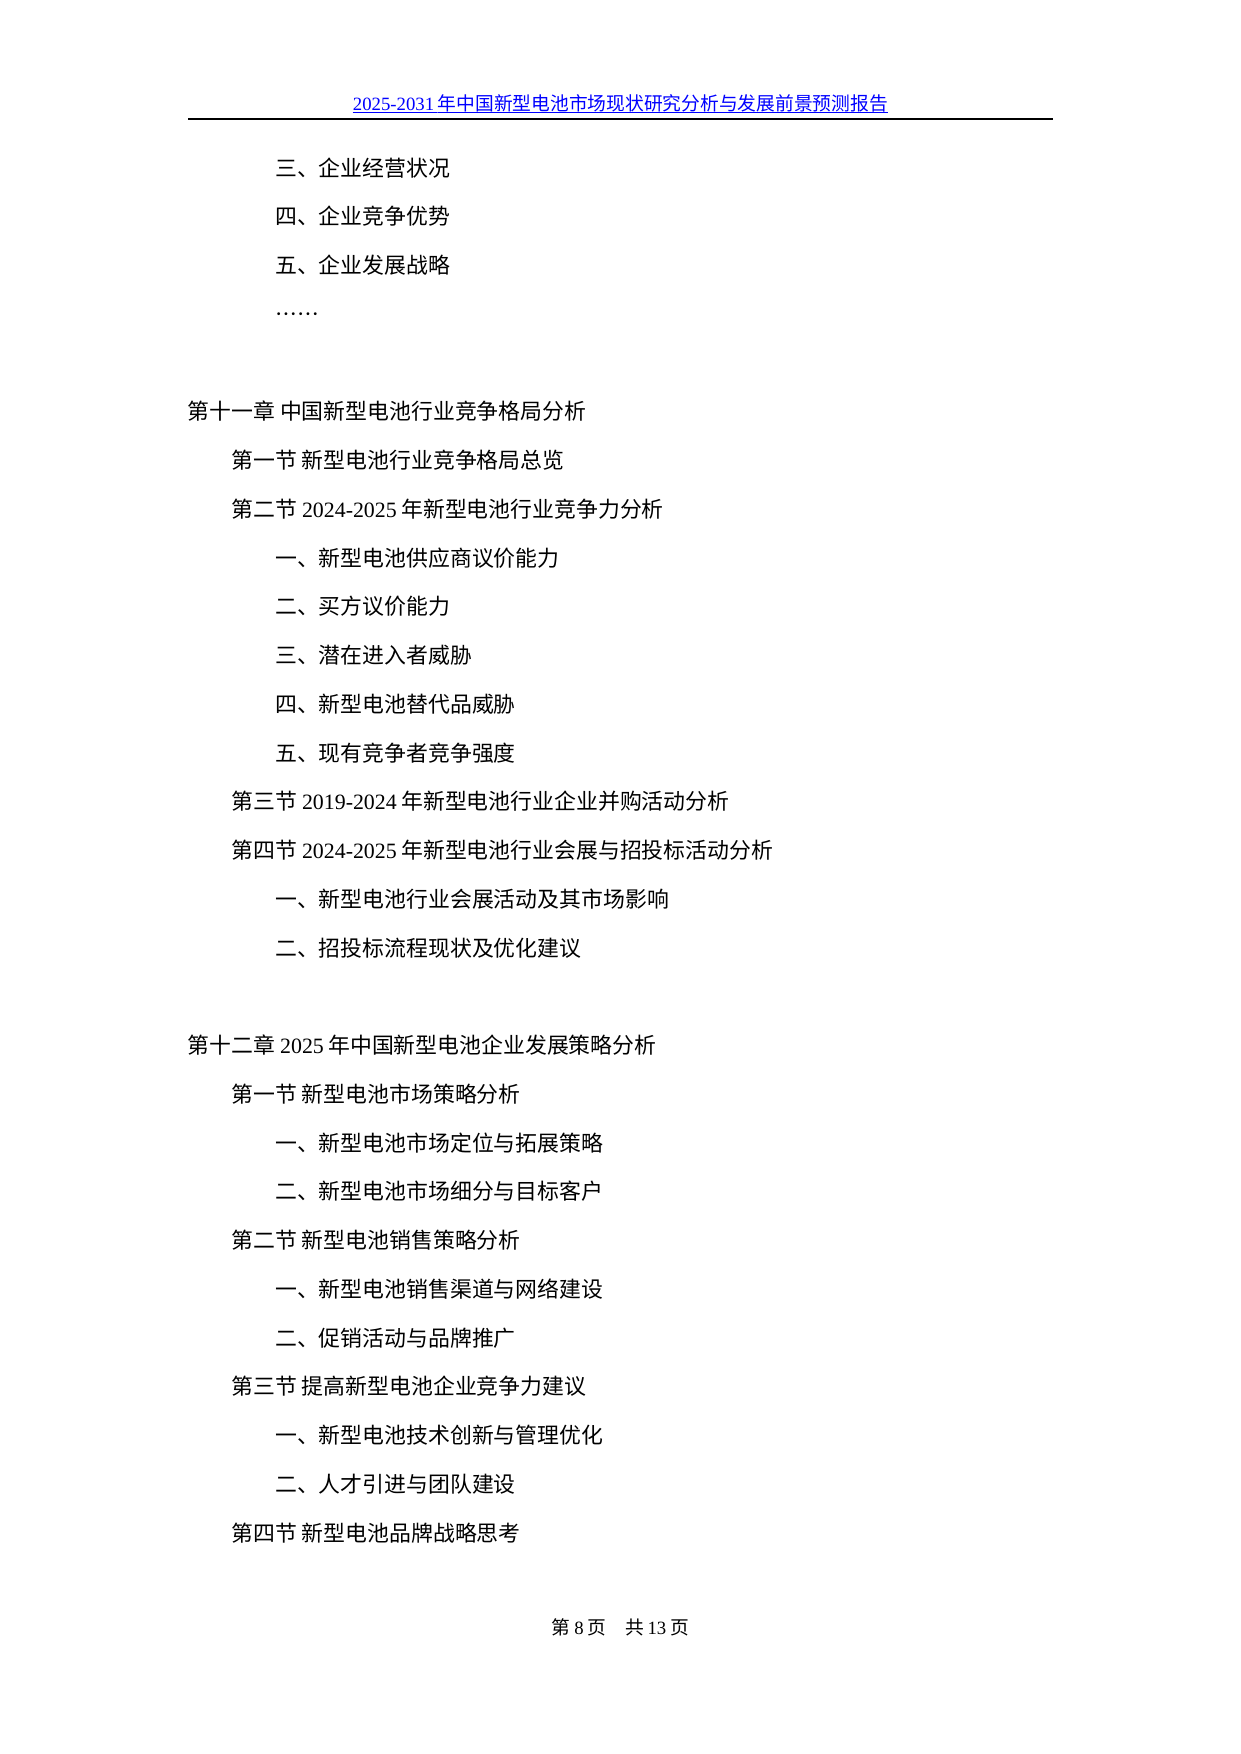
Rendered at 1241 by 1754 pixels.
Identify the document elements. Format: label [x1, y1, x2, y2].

text [187, 150, 1053, 1548]
